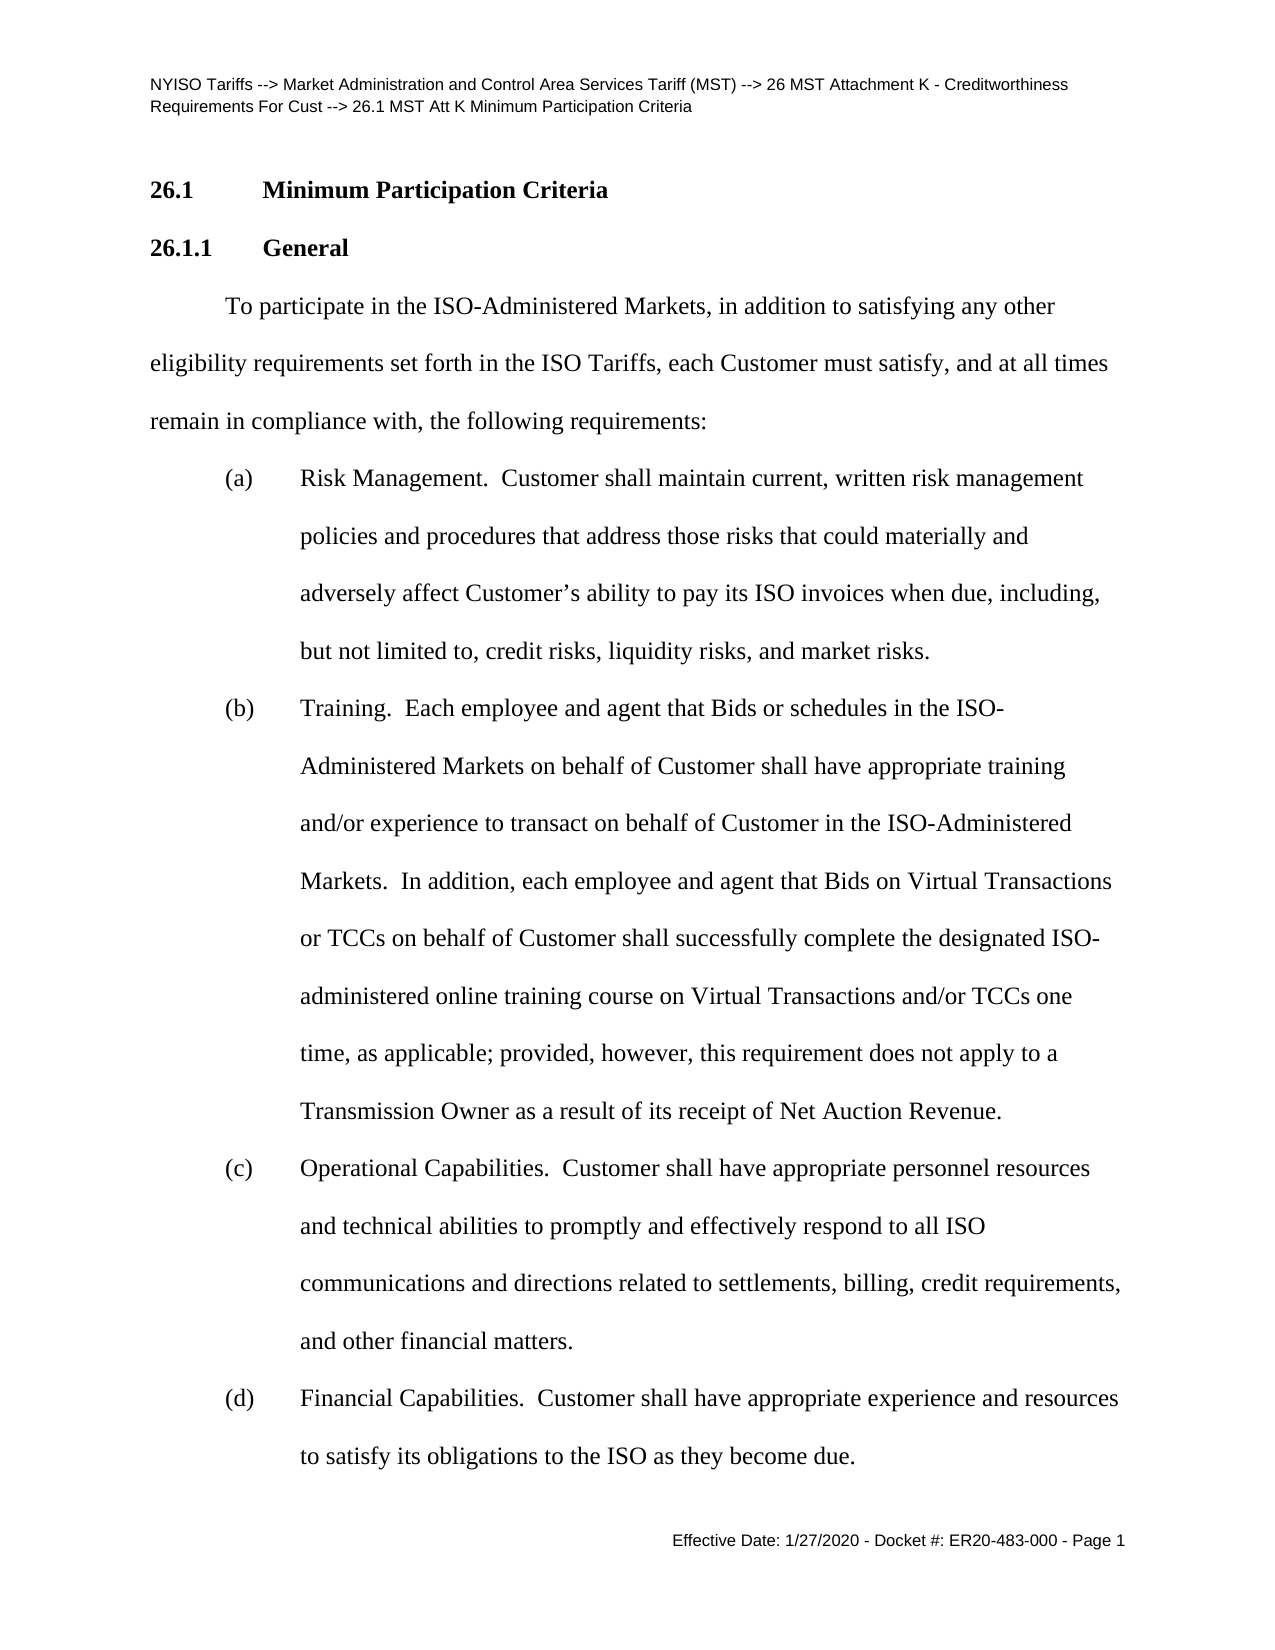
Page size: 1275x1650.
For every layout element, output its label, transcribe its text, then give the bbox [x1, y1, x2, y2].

text To participate in the ISO-Administered Markets, in addition to satisfying any other eligibility requirements set forth in the ISO Tariffs, each Customer must satisfy, and at all times remain in compliance with, the following requirements: [150, 291, 1125, 435]
subtitle 26.1.1 General [150, 233, 1059, 262]
text (d) Financial Capabilities. Customer shall have appropriate experience and resources to satisfy its obligations to the ISO as they become due. [225, 1383, 1125, 1470]
text (a) Risk Management. Customer shall maintain current, written risk management policies and procedures that address those risks that could materially and adversely affect Customer’s ability to pay its ISO invoices when due, including, but not limited to, credit risks, liquidity risks, and market risks. [225, 463, 1125, 665]
text (c) Operational Capabilities. Customer shall have appropriate personnel resources and technical abilities to promptly and effectively respond to all ISO communications and directions related to settlements, billing, credit requirements, and other financial matters. [225, 1153, 1125, 1355]
text (b) Training. Each employee and agent that Bids or schedules in the ISO-Administered Markets on behalf of Customer shall have appropriate training and/or experience to transact on behalf of Customer in the ISO-Administered Markets. In addition, each employee and agent that Bids on Virtual Transactions or TCCs on behalf of Customer shall successfully complete the designated ISO-administered online training course on Virtual Transactions and/or TCCs one time, as applicable; provided, however, this requirement does not apply to a Transmission Owner as a result of its receipt of Net Auction Revenue. [225, 693, 1125, 1125]
subtitle 26.1 Minimum Participation Criteria [150, 175, 1123, 204]
